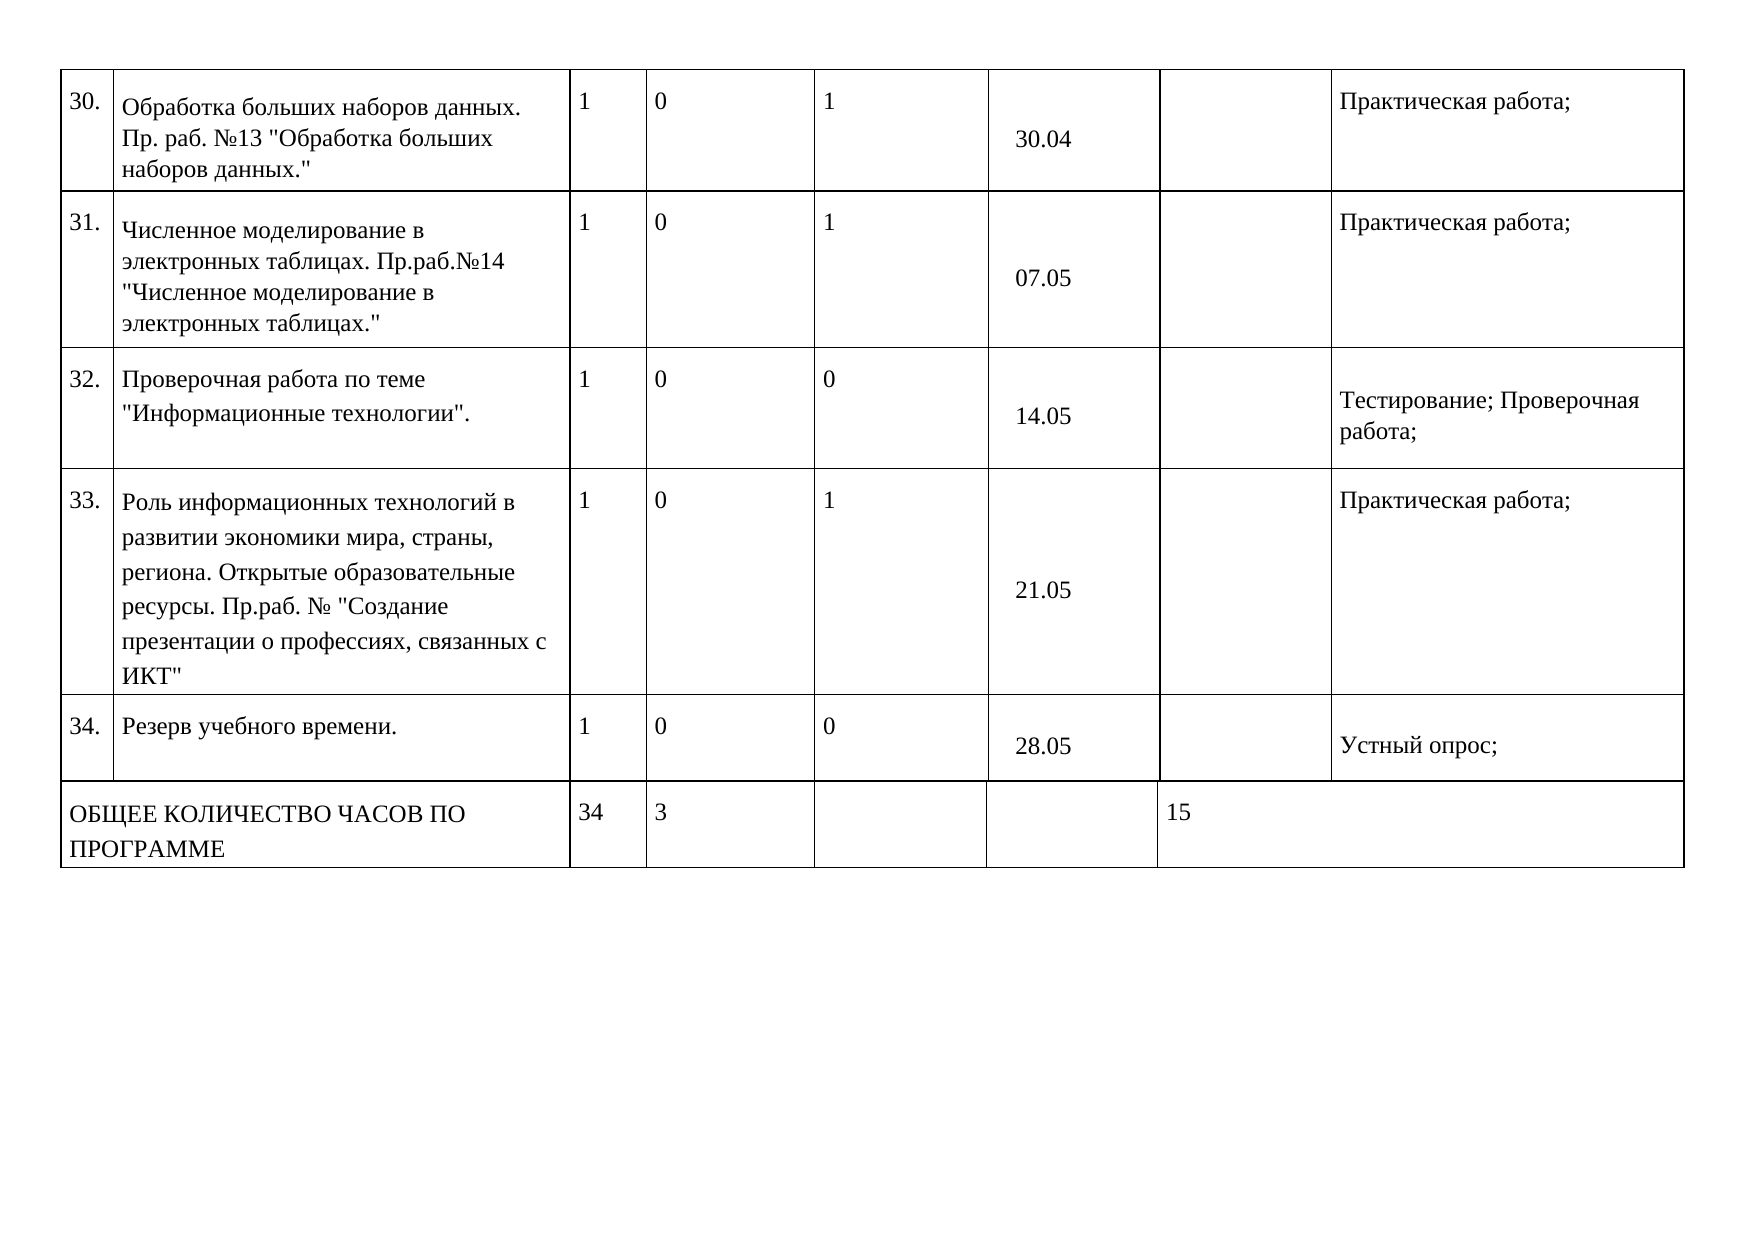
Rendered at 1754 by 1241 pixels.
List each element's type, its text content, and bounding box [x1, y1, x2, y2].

table_cell Роль информационных технологий в развитии экономики мира, страны, региона. Открытые образовательные ресурсы. Пр.раб. № "Создание презентации о профессиях, связанных с ИКТ" [114, 469, 569, 694]
table_cell 1 [571, 695, 646, 780]
table_cell 0 [647, 469, 814, 694]
table_cell 3 [647, 782, 814, 867]
table_header 30.04 [989, 70, 1159, 190]
table_cell 32. [62, 348, 113, 468]
table_cell Проверочная работа по теме "Информационные технологии". [114, 348, 569, 468]
table_cell 31. [62, 192, 113, 347]
table_cell 0 [815, 695, 988, 780]
table_cell [1161, 348, 1331, 468]
table_cell 14.05 [989, 348, 1159, 468]
table_cell 1 [571, 469, 646, 694]
table_header 0 [647, 70, 814, 190]
table_cell 34. [62, 695, 113, 780]
table_cell Устный опрос; [1332, 695, 1683, 780]
table_cell [1161, 695, 1331, 780]
table_cell Резерв учебного времени. [114, 695, 569, 780]
table_cell 0 [647, 695, 814, 780]
table_cell 28.05 [989, 695, 1159, 780]
table_cell 0 [815, 348, 988, 468]
table_cell [1161, 469, 1331, 694]
table_cell 15 [1158, 782, 1683, 867]
table_cell Тестирование; Проверочная работа; [1332, 348, 1683, 468]
table_header Практическая работа; [1332, 70, 1683, 190]
table_cell 33. [62, 469, 113, 694]
table_cell ОБЩЕЕ КОЛИЧЕСТВО ЧАСОВ ПО ПРОГРАММЕ [62, 782, 569, 867]
table_cell [815, 782, 986, 867]
table_cell 21.05 [989, 469, 1159, 694]
table_cell 0 [647, 348, 814, 468]
table_cell 34 [571, 782, 646, 867]
table_cell 1 [815, 192, 988, 347]
table_cell 1 [571, 192, 646, 347]
table_header 1 [815, 70, 988, 190]
table_header Обработка больших наборов данных. Пр. раб. №13 "Обработка больших наборов данных." [114, 70, 569, 190]
table_header 1 [571, 70, 646, 190]
table_header 30. [62, 70, 113, 190]
table_cell 0 [647, 192, 814, 347]
table_cell Практическая работа; [1332, 469, 1683, 694]
table_cell [1161, 192, 1331, 347]
table_cell Численное моделирование в электронных таблицах. Пр.раб.№14 "Численное моделирование в электронных таблицах." [114, 192, 569, 347]
table_cell 1 [571, 348, 646, 468]
table_cell 07.05 [989, 192, 1159, 347]
table_header [1161, 70, 1331, 190]
table_cell [987, 782, 1157, 867]
table_cell 1 [815, 469, 988, 694]
table_cell Практическая работа; [1332, 192, 1683, 347]
